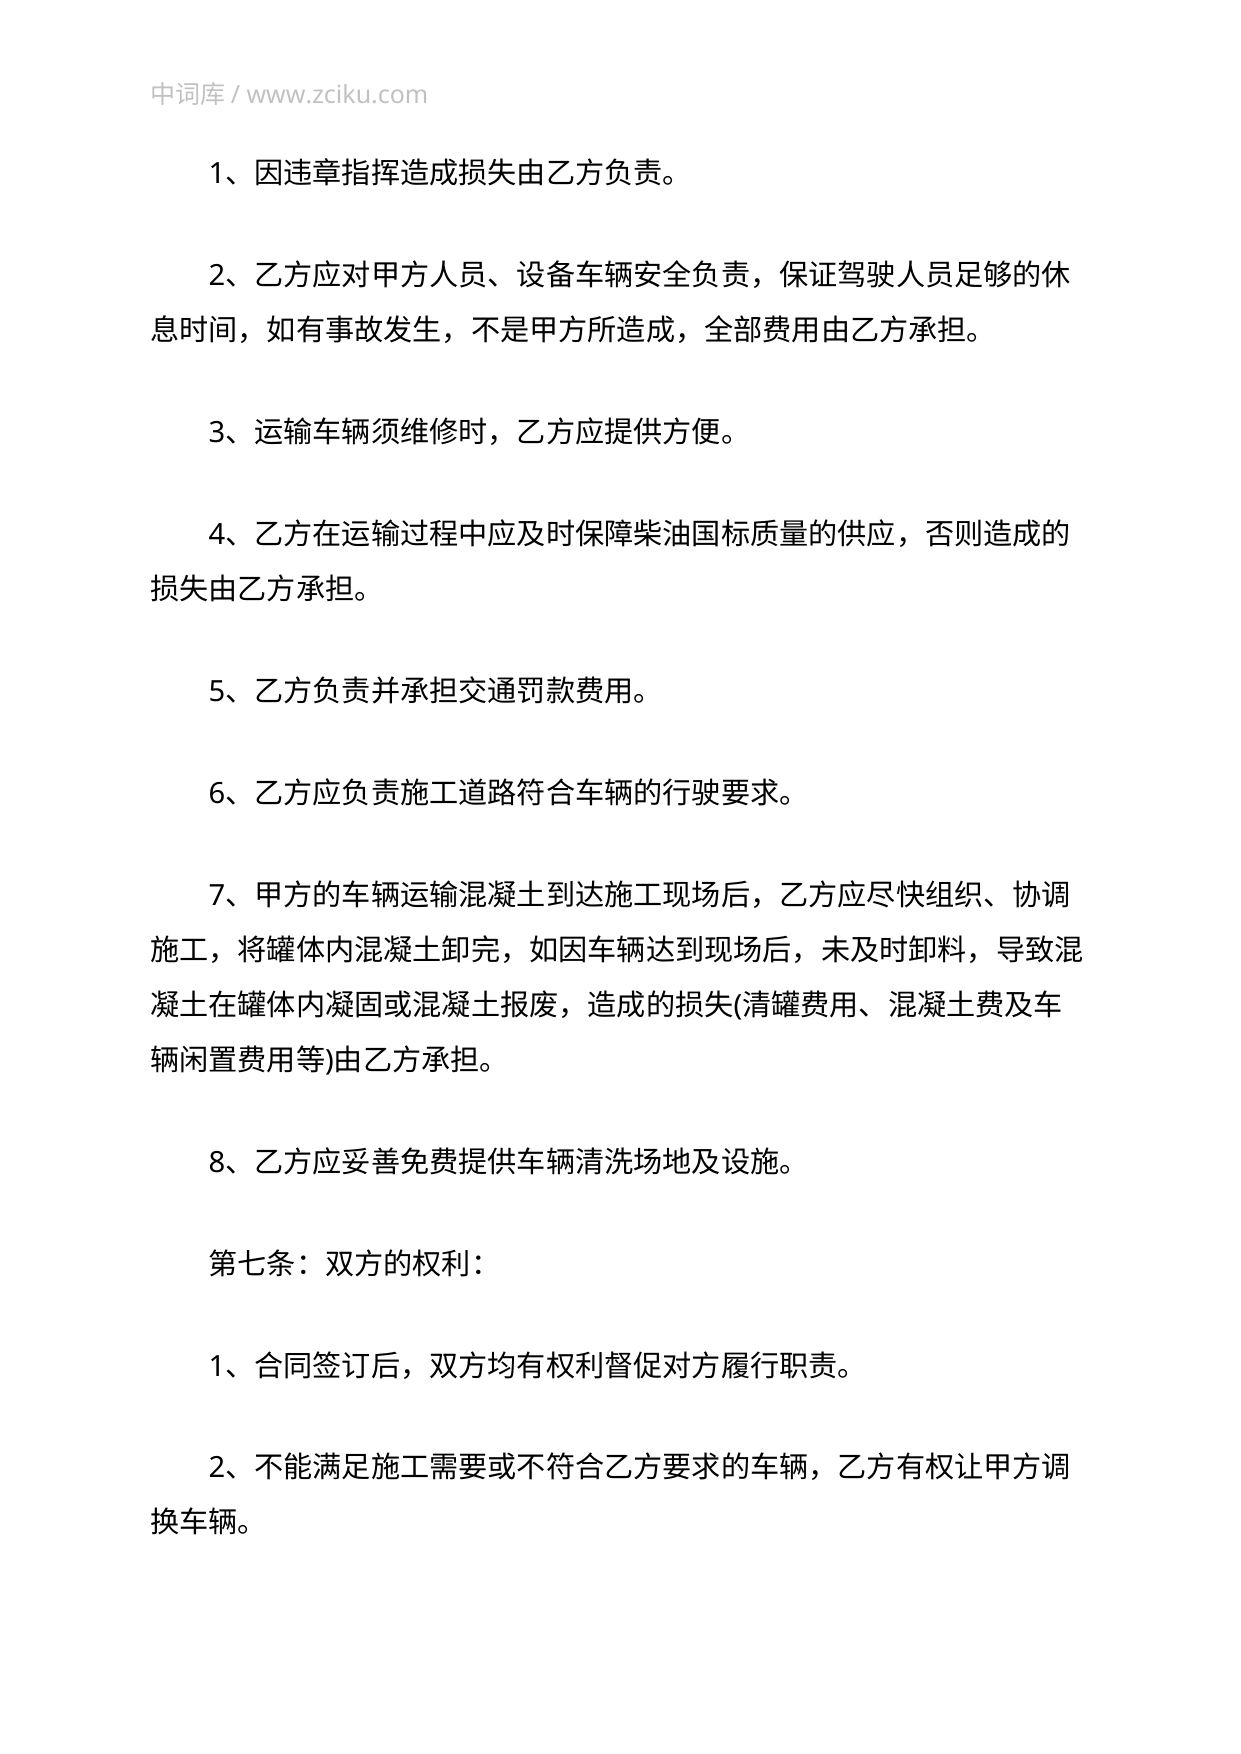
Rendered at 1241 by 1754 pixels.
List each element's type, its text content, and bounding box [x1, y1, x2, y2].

text 8、乙方应妥善免费提供车辆清洗场地及设施。 [150, 1138, 1090, 1181]
text 第七条：双方的权利： [150, 1240, 1090, 1283]
text 2、不能满足施工需要或不符合乙方要求的车辆，乙方有权让甲方调换车辆。 [150, 1444, 1090, 1541]
text 3、运输车辆须维修时，乙方应提供方便。 [150, 409, 1090, 451]
text 2、乙方应对甲方人员、设备车辆安全负责，保证驾驶人员足够的休息时间，如有事故发生，不是甲方所造成，全部费用由乙方承担。 [150, 252, 1090, 349]
text 6、乙方应负责施工道路符合车辆的行驶要求。 [150, 769, 1090, 812]
text 7、甲方的车辆运输混凝土到达施工现场后，乙方应尽快组织、协调施工，将罐体内混凝土卸完，如因车辆达到现场后，未及时卸料，导致混凝土在罐体内凝固或混凝土报废，造成的损失(清罐费用、混凝土费及车辆闲置费用等)由乙方承担。 [150, 871, 1090, 1079]
text 1、合同签订后，双方均有权利督促对方履行职责。 [150, 1342, 1090, 1384]
text 4、乙方在运输过程中应及时保障柴油国标质量的供应，否则造成的损失由乙方承担。 [150, 511, 1090, 608]
text 5、乙方负责并承担交通罚款费用。 [150, 667, 1090, 710]
text 1、因违章指挥造成损失由乙方负责。 [150, 150, 1090, 192]
